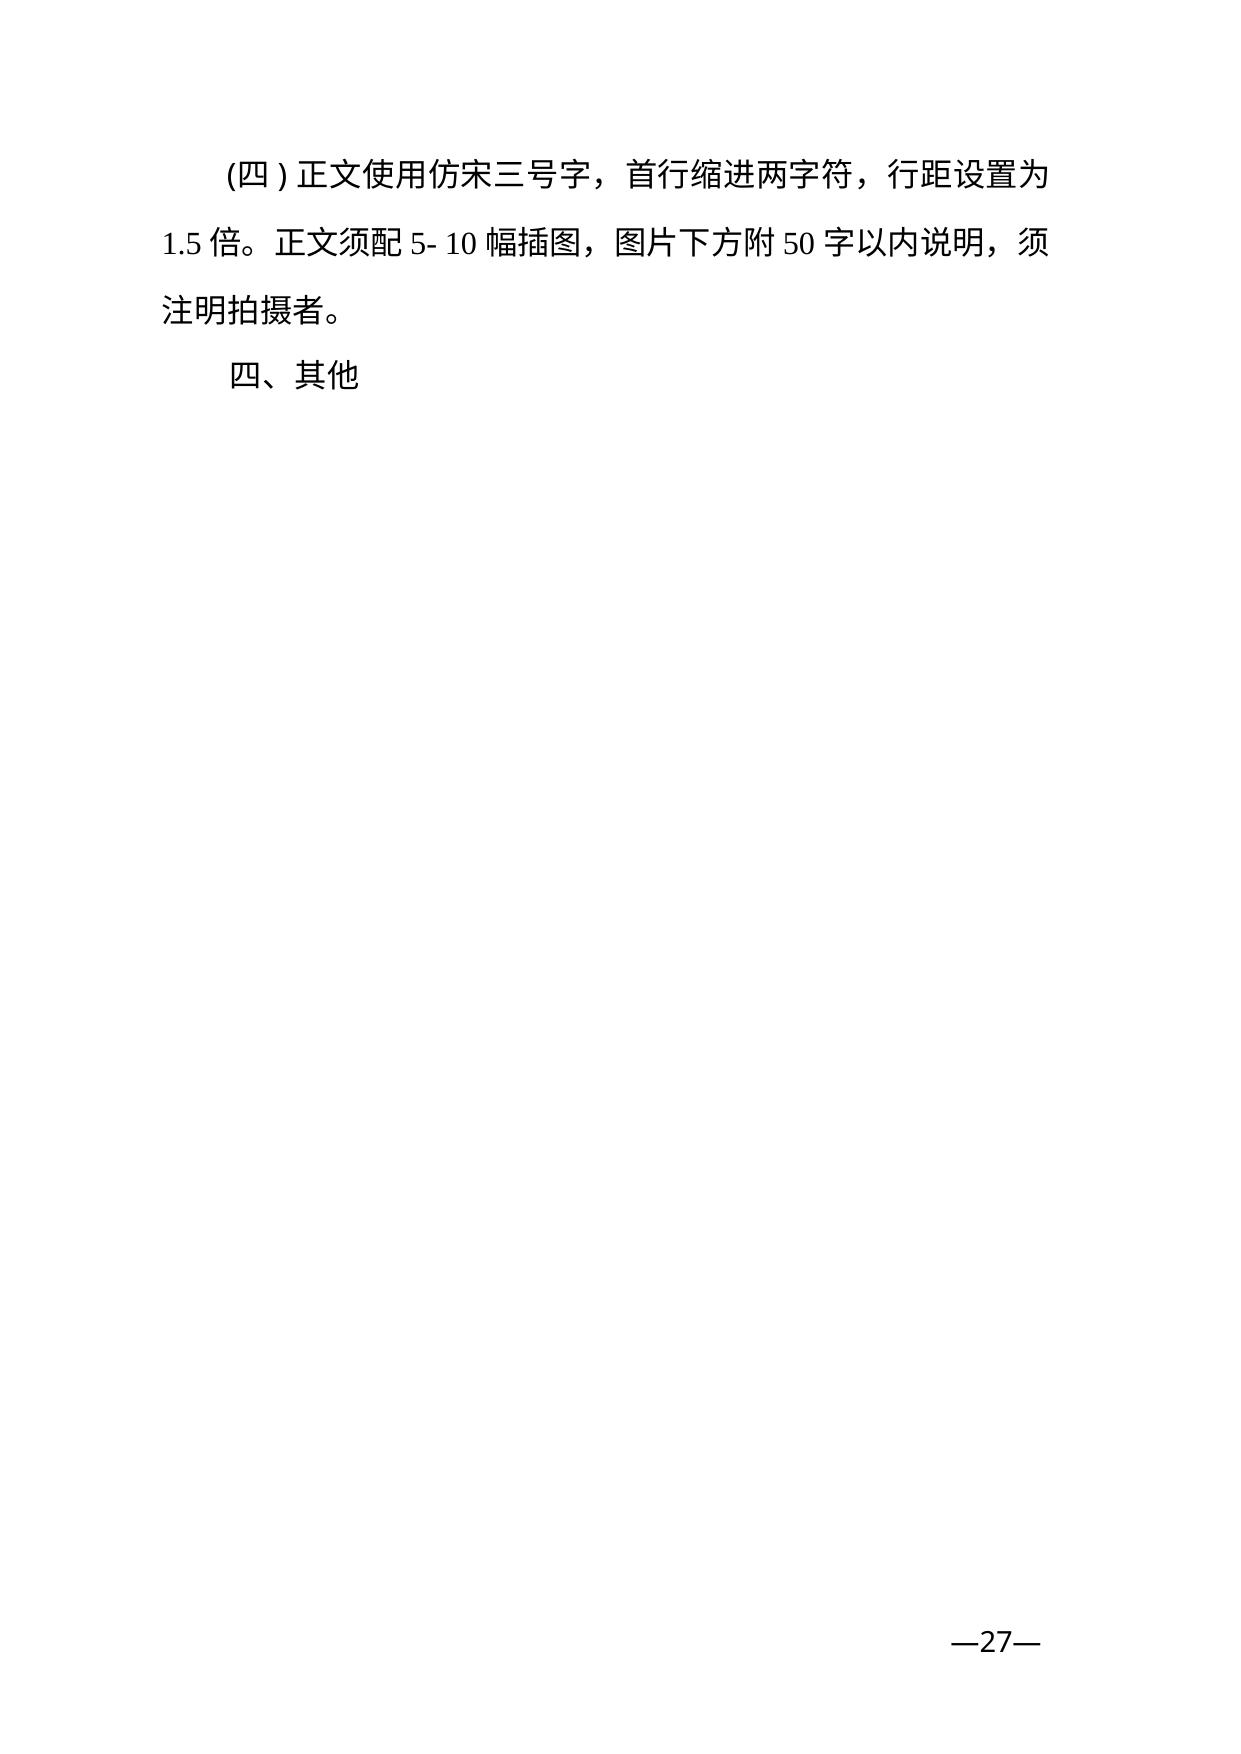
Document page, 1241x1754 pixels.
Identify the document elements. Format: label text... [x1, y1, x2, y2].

text 四、其他 [229, 353, 1088, 397]
text (四 ) 正文使用仿宋三号字，首行缩进两字符，行距设置为 1.5 倍。正文须配 5- 10 幅插图，图片下方附 50 字以内说明，须 注明拍摄者。 [161, 149, 1081, 332]
